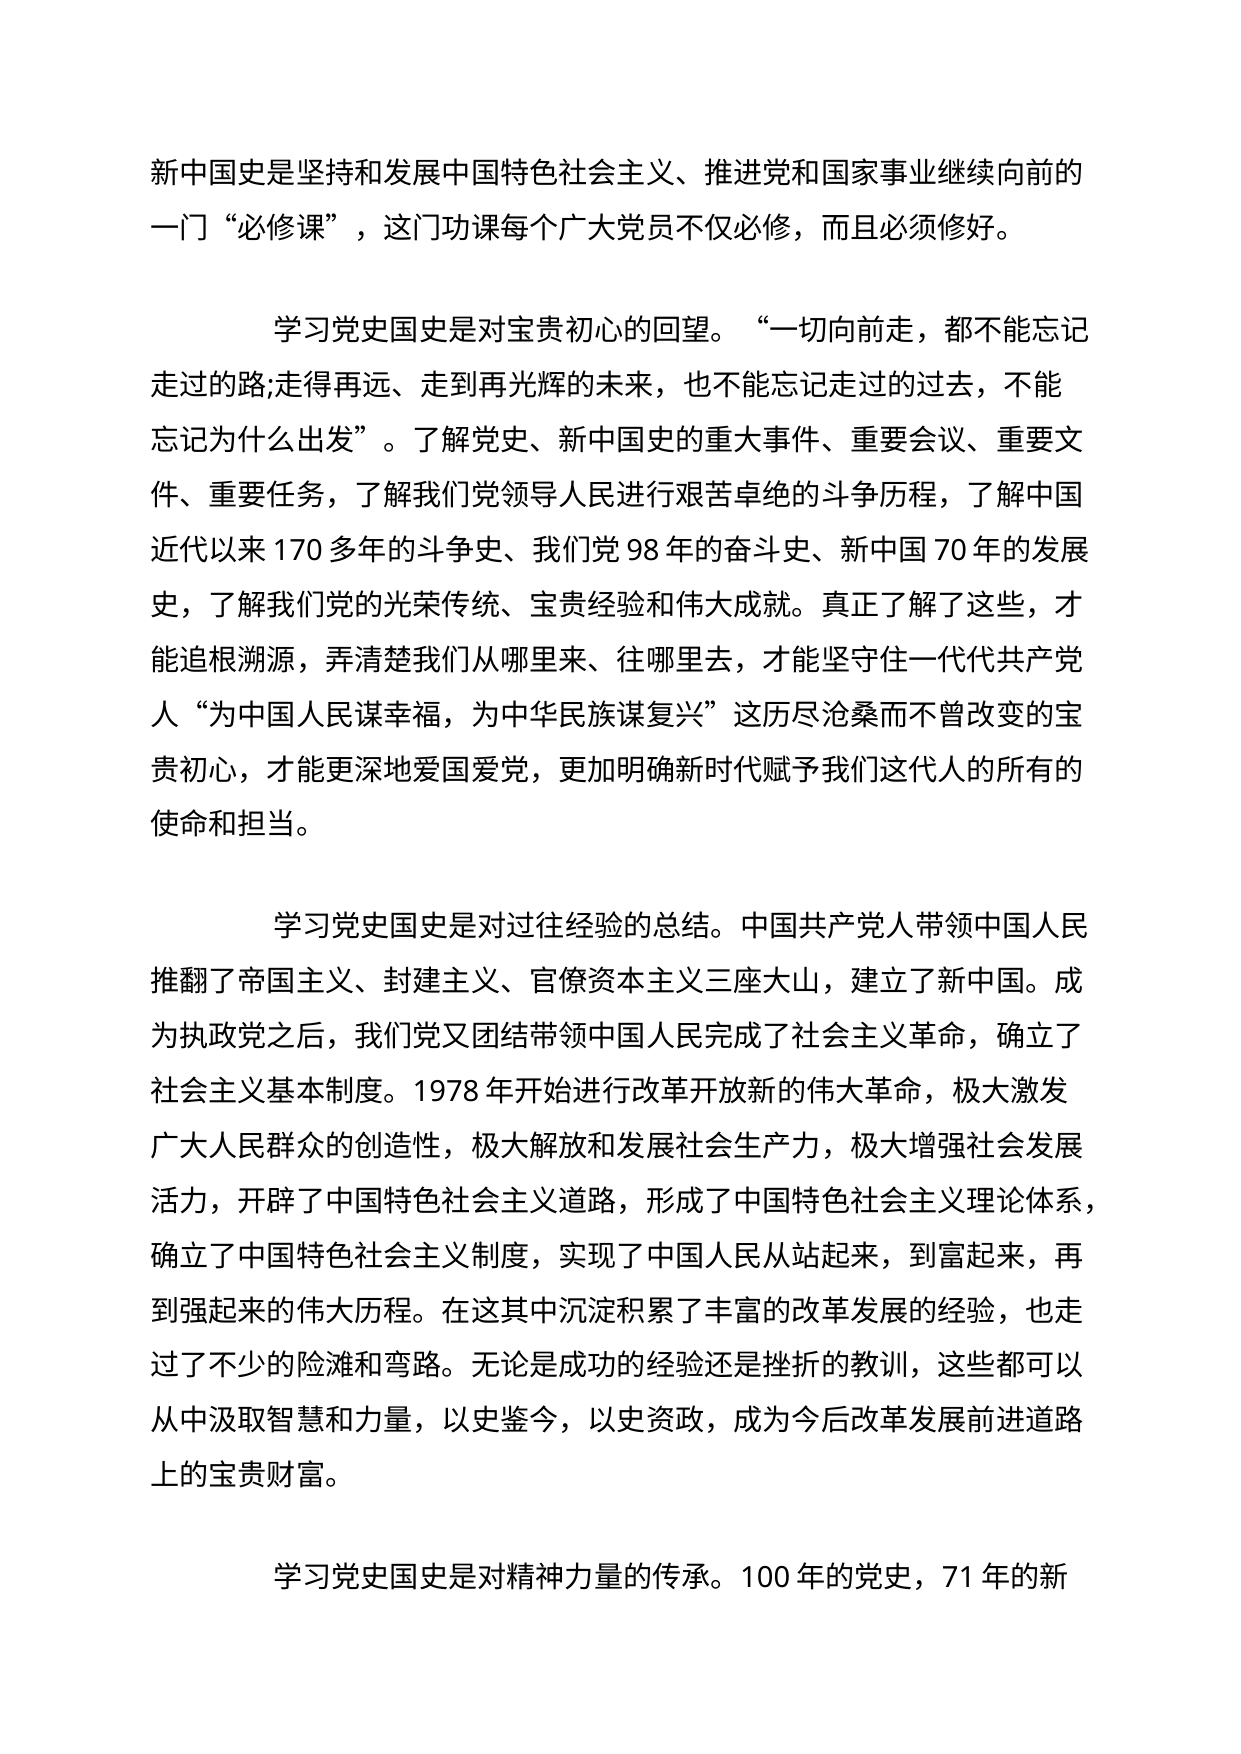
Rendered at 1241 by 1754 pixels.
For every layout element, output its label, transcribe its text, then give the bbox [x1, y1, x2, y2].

text 学习党史国史是对宝贵初心的回望。“一切向前走，都不能忘记走过的路;走得再远、走到再光辉的未来，也不能忘记走过的过去，不能忘记为什么出发”。了解党史、新中国史的重大事件、重要会议、重要文件、重要任务，了解我们党领导人民进行艰苦卓绝的斗争历程，了解中国近代以来170多年的斗争史、我们党98年的奋斗史、新中国70年的发展史，了解我们党的光荣传统、宝贵经验和伟大成就。真正了解了这些，才能追根溯源，弄清楚我们从哪里来、往哪里去，才能坚守住一代代共产党人“为中国人民谋幸福，为中华民族谋复兴”这历尽沧桑而不曾改变的宝贵初心，才能更深地爱国爱党，更加明确新时代赋予我们这代人的所有的使命和担当。 [150, 307, 1090, 843]
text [150, 1553, 1090, 1596]
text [150, 150, 1090, 247]
text 学习党史国史是对过往经验的总结。中国共产党人带领中国人民推翻了帝国主义、封建主义、官僚资本主义三座大山，建立了新中国。成为执政党之后，我们党又团结带领中国人民完成了社会主义革命，确立了社会主义基本制度。1978年开始进行改革开放新的伟大革命，极大激发广大人民群众的创造性，极大解放和发展社会生产力，极大增强社会发展活力，开辟了中国特色社会主义道路，形成了中国特色社会主义理论体系，确立了中国特色社会主义制度，实现了中国人民从站起来，到富起来，再到强起来的伟大历程。在这其中沉淀积累了丰富的改革发展的经验，也走过了不少的险滩和弯路。无论是成功的经验还是挫折的教训，这些都可以从中汲取智慧和力量，以史鉴今，以史资政，成为今后改革发展前进道路上的宝贵财富。 [150, 903, 1090, 1494]
